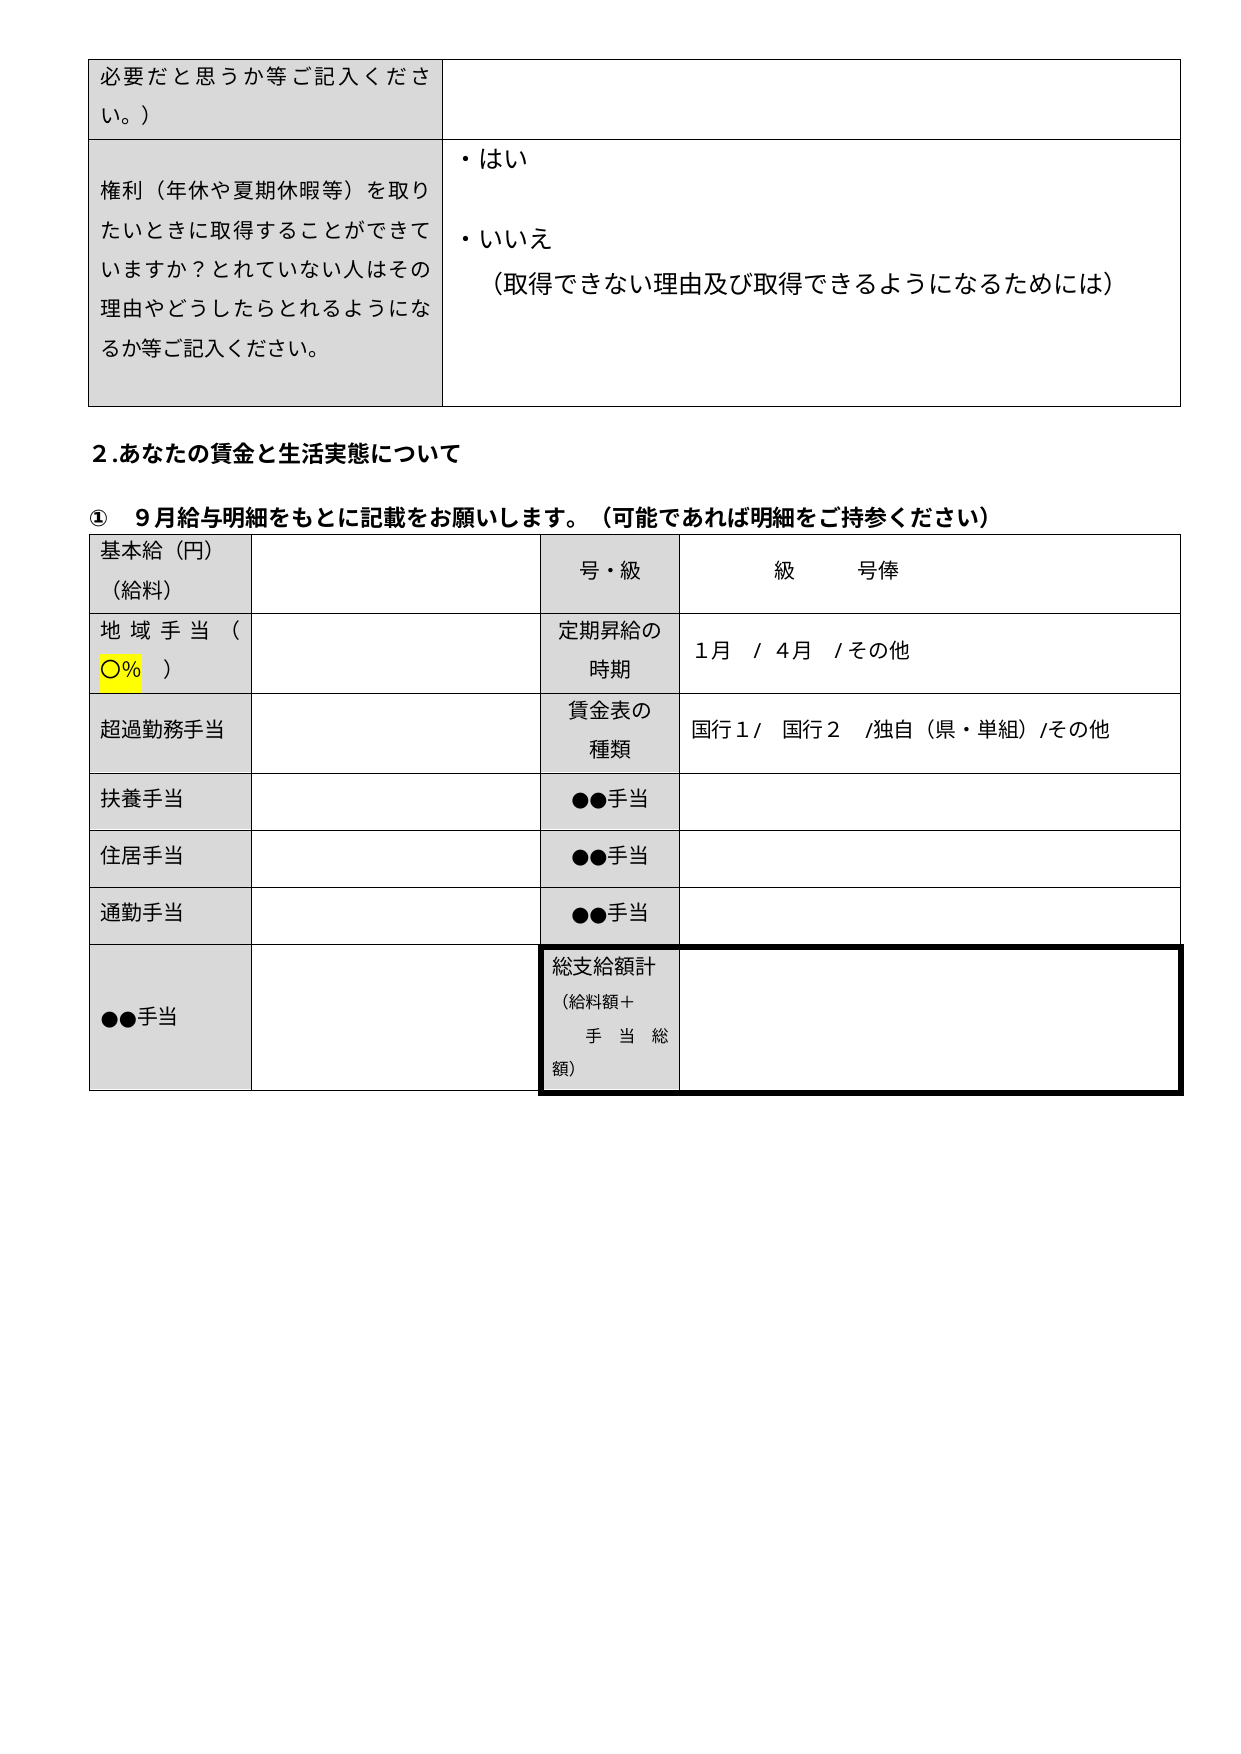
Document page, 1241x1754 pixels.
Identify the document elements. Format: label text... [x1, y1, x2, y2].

table_cell [252, 694, 540, 772]
table_cell 通勤手当 [90, 888, 251, 944]
table_cell [252, 774, 540, 829]
table_header 級 号俸 [680, 535, 1180, 613]
table_header 号・級 [541, 535, 679, 613]
table_cell ●●手当 [90, 945, 251, 1089]
table_cell [680, 888, 1180, 944]
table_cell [89, 60, 442, 139]
table_header [252, 535, 540, 613]
table_cell １月 / ４月 / その他 [680, 614, 1180, 693]
table_cell [252, 614, 540, 693]
table_cell 定期昇給の時期 [541, 614, 679, 693]
table_cell ・はい ・いいえ （取得できない理由及び取得できるようになるためには） [443, 140, 1180, 406]
table_header 基本給（円） （給料） [90, 535, 251, 613]
table_cell 権利（年休や夏期休暇等）を取りたいときに取得することができていますか？とれていない人はその理由やどうしたらとれるようになるか等ご記入ください。 [89, 140, 442, 406]
table_cell [680, 950, 1178, 1089]
table_cell ●●手当 [541, 774, 679, 829]
table_cell 扶養手当 [90, 774, 251, 829]
table_cell 賃金表の 種類 [541, 694, 679, 772]
table_cell 国行１/ 国行２ /独自（県・単組）/その他 [680, 694, 1180, 772]
table_cell [680, 774, 1180, 829]
table_cell [680, 831, 1180, 887]
table_cell [443, 60, 1180, 139]
table_cell ●●手当 [541, 831, 679, 887]
table_cell 住居手当 [90, 831, 251, 887]
table_cell [252, 945, 538, 1089]
table_cell ●●手当 [541, 888, 679, 944]
table_cell 総支給額計 （給料額＋ 手当総額） [544, 950, 679, 1089]
table_cell 超過勤務手当 [90, 694, 251, 772]
text ① ９月給与明細をもとに記載をお願いします。（可能であれば明細をご持参ください） [89, 500, 1181, 534]
table_cell [252, 888, 540, 944]
text ２.あなたの賃金と生活実態について [89, 436, 1181, 469]
table_cell 地域手当（ 〇％ ） [90, 614, 251, 693]
table_cell [252, 831, 540, 887]
